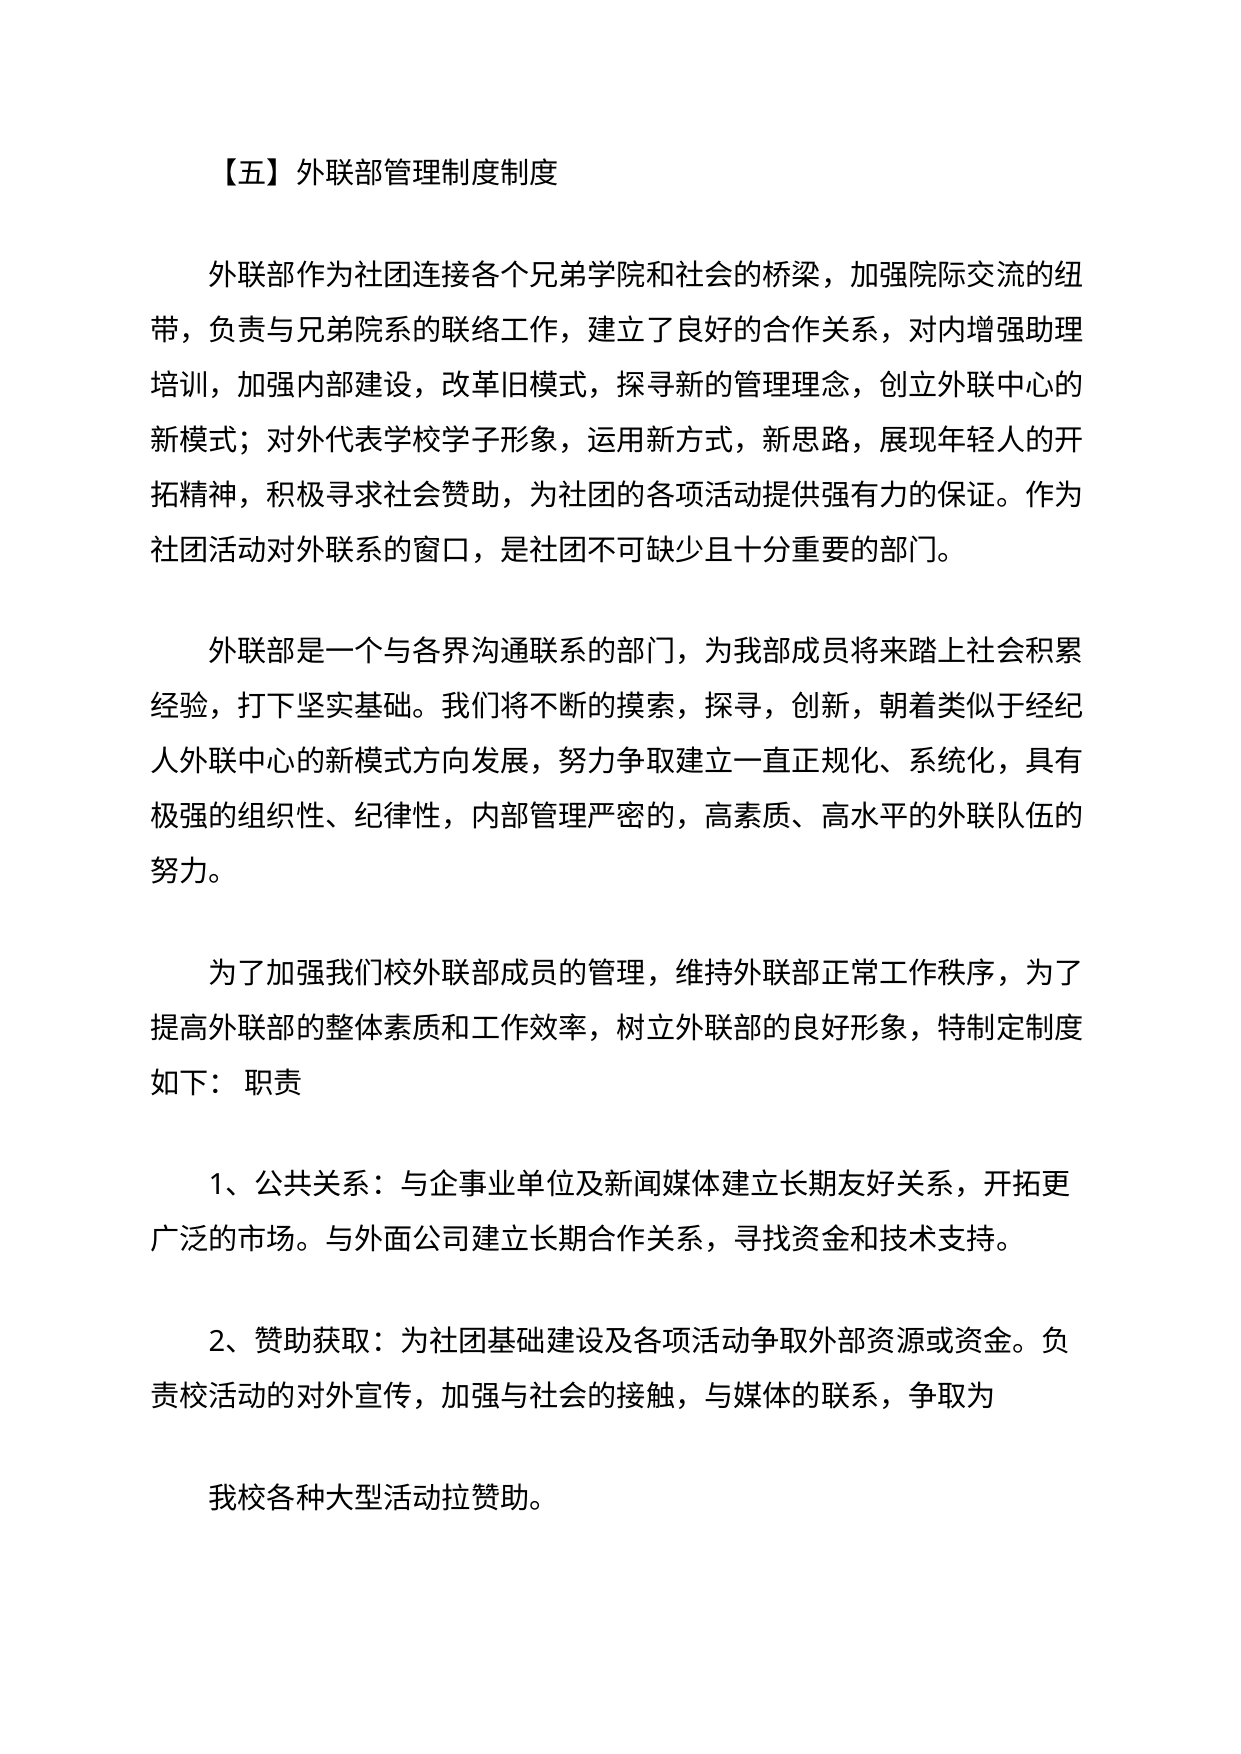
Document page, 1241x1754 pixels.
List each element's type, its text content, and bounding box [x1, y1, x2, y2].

text 外联部是一个与各界沟通联系的部门，为我部成员将来踏上社会积累经验，打下坚实基础。我们将不断的摸索，探寻，创新，朝着类似于经纪人外联中心的新模式方向发展，努力争取建立一直正规化、系统化，具有极强的组织性、纪律性，内部管理严密的，高素质、高水平的外联队伍的努力。 [150, 628, 1090, 890]
text 为了加强我们校外联部成员的管理，维持外联部正常工作秩序，为了提高外联部的整体素质和工作效率，树立外联部的良好形象，特制定制度如下： 职责 [150, 949, 1090, 1101]
text 2、赞助获取：为社团基础建设及各项活动争取外部资源或资金。负责校活动的对外宣传，加强与社会的接触，与媒体的联系，争取为 [150, 1318, 1090, 1415]
text 我校各种大型活动拉赞助。 [150, 1474, 1090, 1517]
text 【五】外联部管理制度制度 [150, 150, 1090, 192]
text 外联部作为社团连接各个兄弟学院和社会的桥梁，加强院际交流的纽带，负责与兄弟院系的联络工作，建立了良好的合作关系，对内增强助理培训，加强内部建设，改革旧模式，探寻新的管理理念，创立外联中心的新模式；对外代表学校学子形象，运用新方式，新思路，展现年轻人的开拓精神，积极寻求社会赞助，为社团的各项活动提供强有力的保证。作为社团活动对外联系的窗口，是社团不可缺少且十分重要的部门。 [150, 252, 1090, 568]
text 1、公共关系：与企事业单位及新闻媒体建立长期友好关系，开拓更广泛的市场。与外面公司建立长期合作关系，寻找资金和技术支持。 [150, 1161, 1090, 1258]
